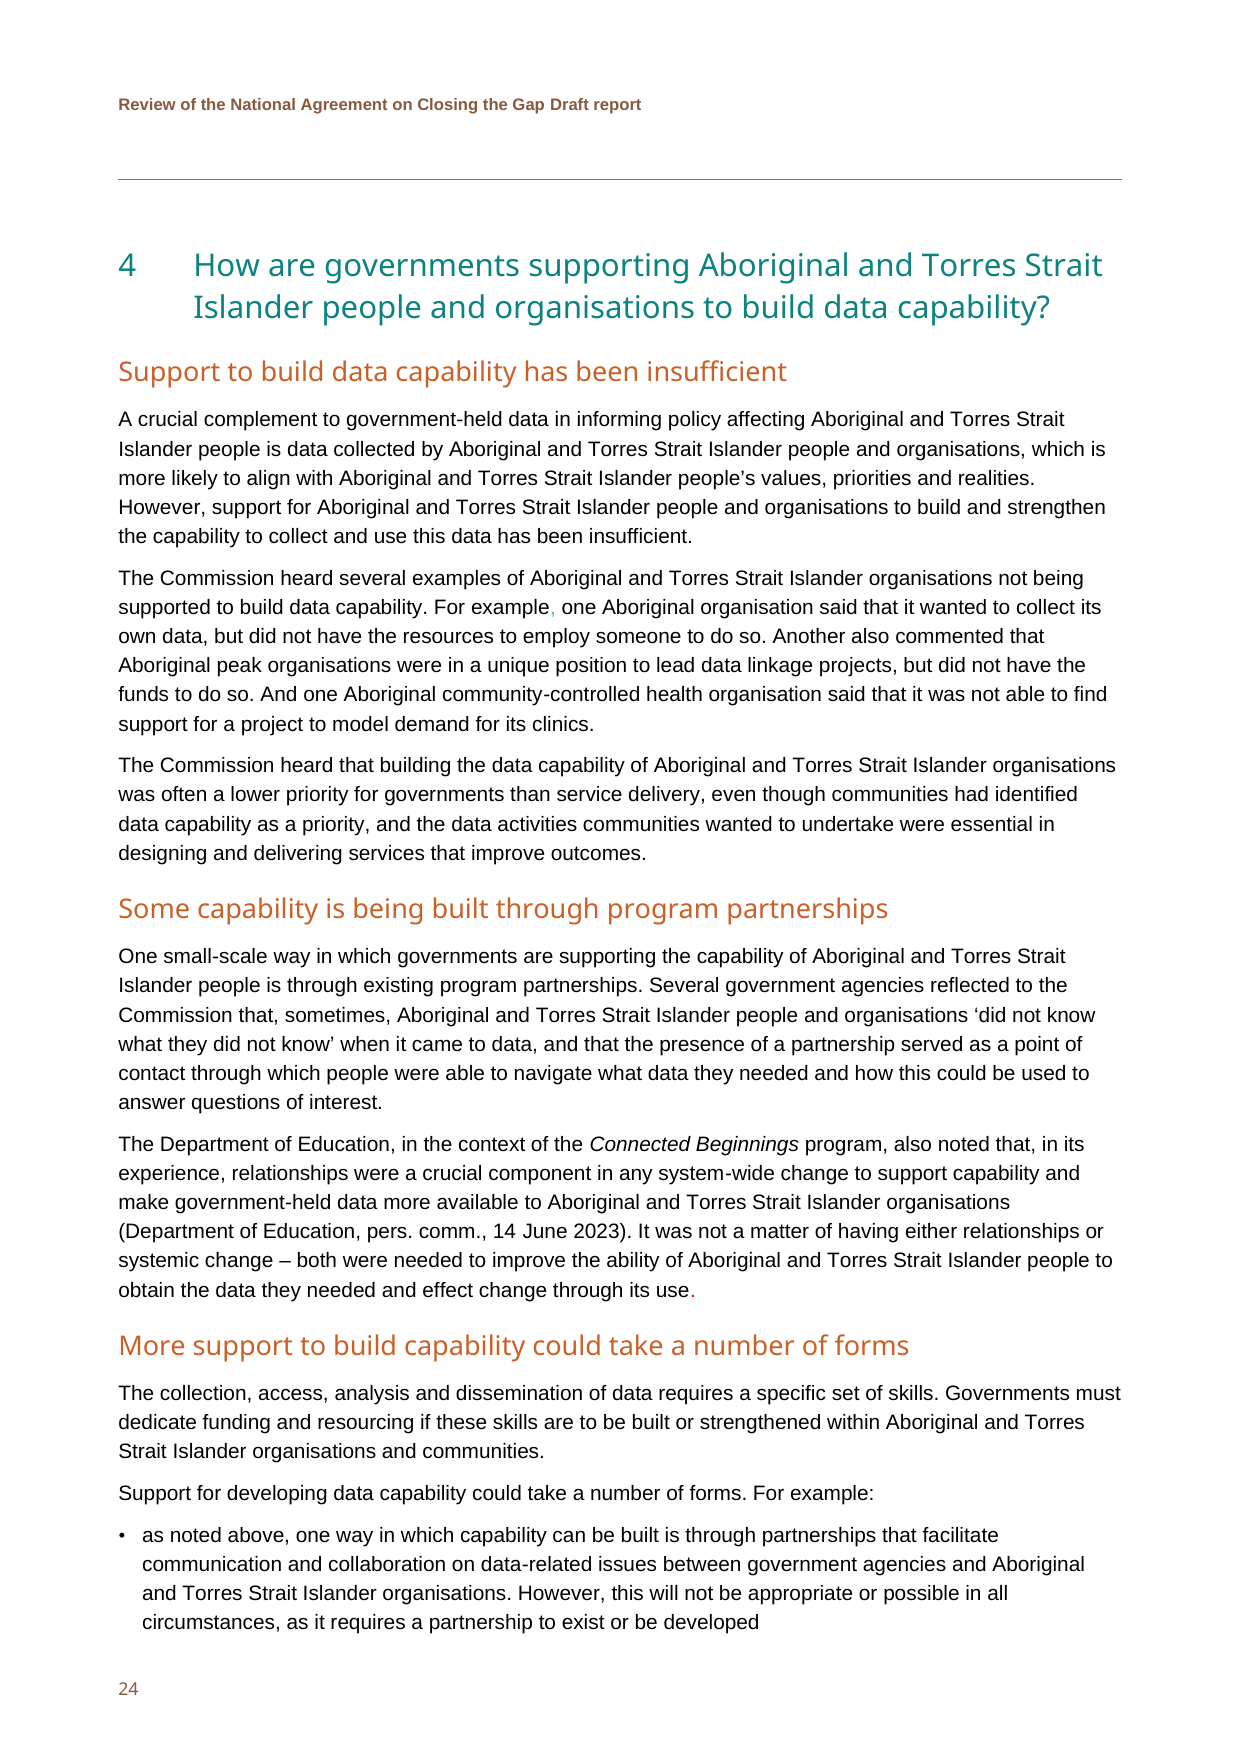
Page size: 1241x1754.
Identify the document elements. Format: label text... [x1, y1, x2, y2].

text The Commission heard that building the data capability of Aboriginal and Torres Strait Islander organisations was often a lower priority for governments than service delivery, even though communities had identified data capability as a priority, and the data activities communities wanted to undertake were essential in designing and delivering services that improve outcomes. [118, 748, 1122, 864]
text The Department of Education, in the context of the Connected Beginnings program, also noted that, in its experience, relationships were a crucial component in any system-wide change to support capability and make government-held data more available to Aboriginal and Torres Strait Islander organisations (Department of Education, pers. comm., 14 June 2023). It was not a matter of having either relationships or systemic change – both were needed to improve the ability of Aboriginal and Torres Strait Islander people to obtain the data they needed and effect change through its use. [118, 1126, 1122, 1301]
subtitle 4 How are governments supporting Aboriginal and Torres Strait Islander people and organisations to build data capability? [118, 242, 1122, 328]
text The Commission heard several examples of Aboriginal and Torres Strait Islander organisations not being supported to build data capability. For example, one Aboriginal organisation said that it wanted to collect its own data, but did not have the resources to employ someone to do so. Another also commented that Aboriginal peak organisations were in a unique position to lead data linkage projects, but did not have the funds to do so. And one Aboriginal community-controlled health organisation said that it was not able to find support for a project to model demand for its clinics. [118, 560, 1122, 735]
subtitle More support to build capability could take a number of forms [118, 1326, 1122, 1363]
subtitle Some capability is being built through program partnerships [118, 889, 1122, 926]
text One small-scale way in which governments are supporting the capability of Aboriginal and Torres Strait Islander people is through existing program partnerships. Several government agencies reflected to the Commission that, sometimes, Aboriginal and Torres Strait Islander people and organisations ‘did not know what they did not know’ when it came to data, and that the presence of a partnership served as a point of contact through which people were able to navigate what data they needed and how this could be used to answer questions of interest. [118, 939, 1122, 1114]
text A crucial complement to government-held data in informing policy affecting Aboriginal and Torres Strait Islander people is data collected by Aboriginal and Torres Strait Islander people and organisations, which is more likely to align with Aboriginal and Torres Strait Islander people’s values, priorities and realities. However, support for Aboriginal and Torres Strait Islander people and organisations to build and strengthen the capability to collect and use this data has been insufficient. [118, 402, 1122, 548]
subtitle Support to build data capability has been insufficient [118, 353, 1122, 389]
text The collection, access, analysis and dissemination of data requires a specific set of skills. Governments must dedicate funding and resourcing if these skills are to be built or strengthened within Aboriginal and Torres Strait Islander organisations and communities. [118, 1376, 1122, 1463]
text Support for developing data capability could take a number of forms. For example: [118, 1476, 1122, 1505]
list as noted above, one way in which capability can be built is through partnerships that facilitate communication and collaboration on data-related issues between government agencies and Aboriginal and Torres Strait Islander organisations. However, this will not be appropriate or possible in all circumstances, as it requires a partnership to exist or be developed [118, 1517, 1122, 1634]
